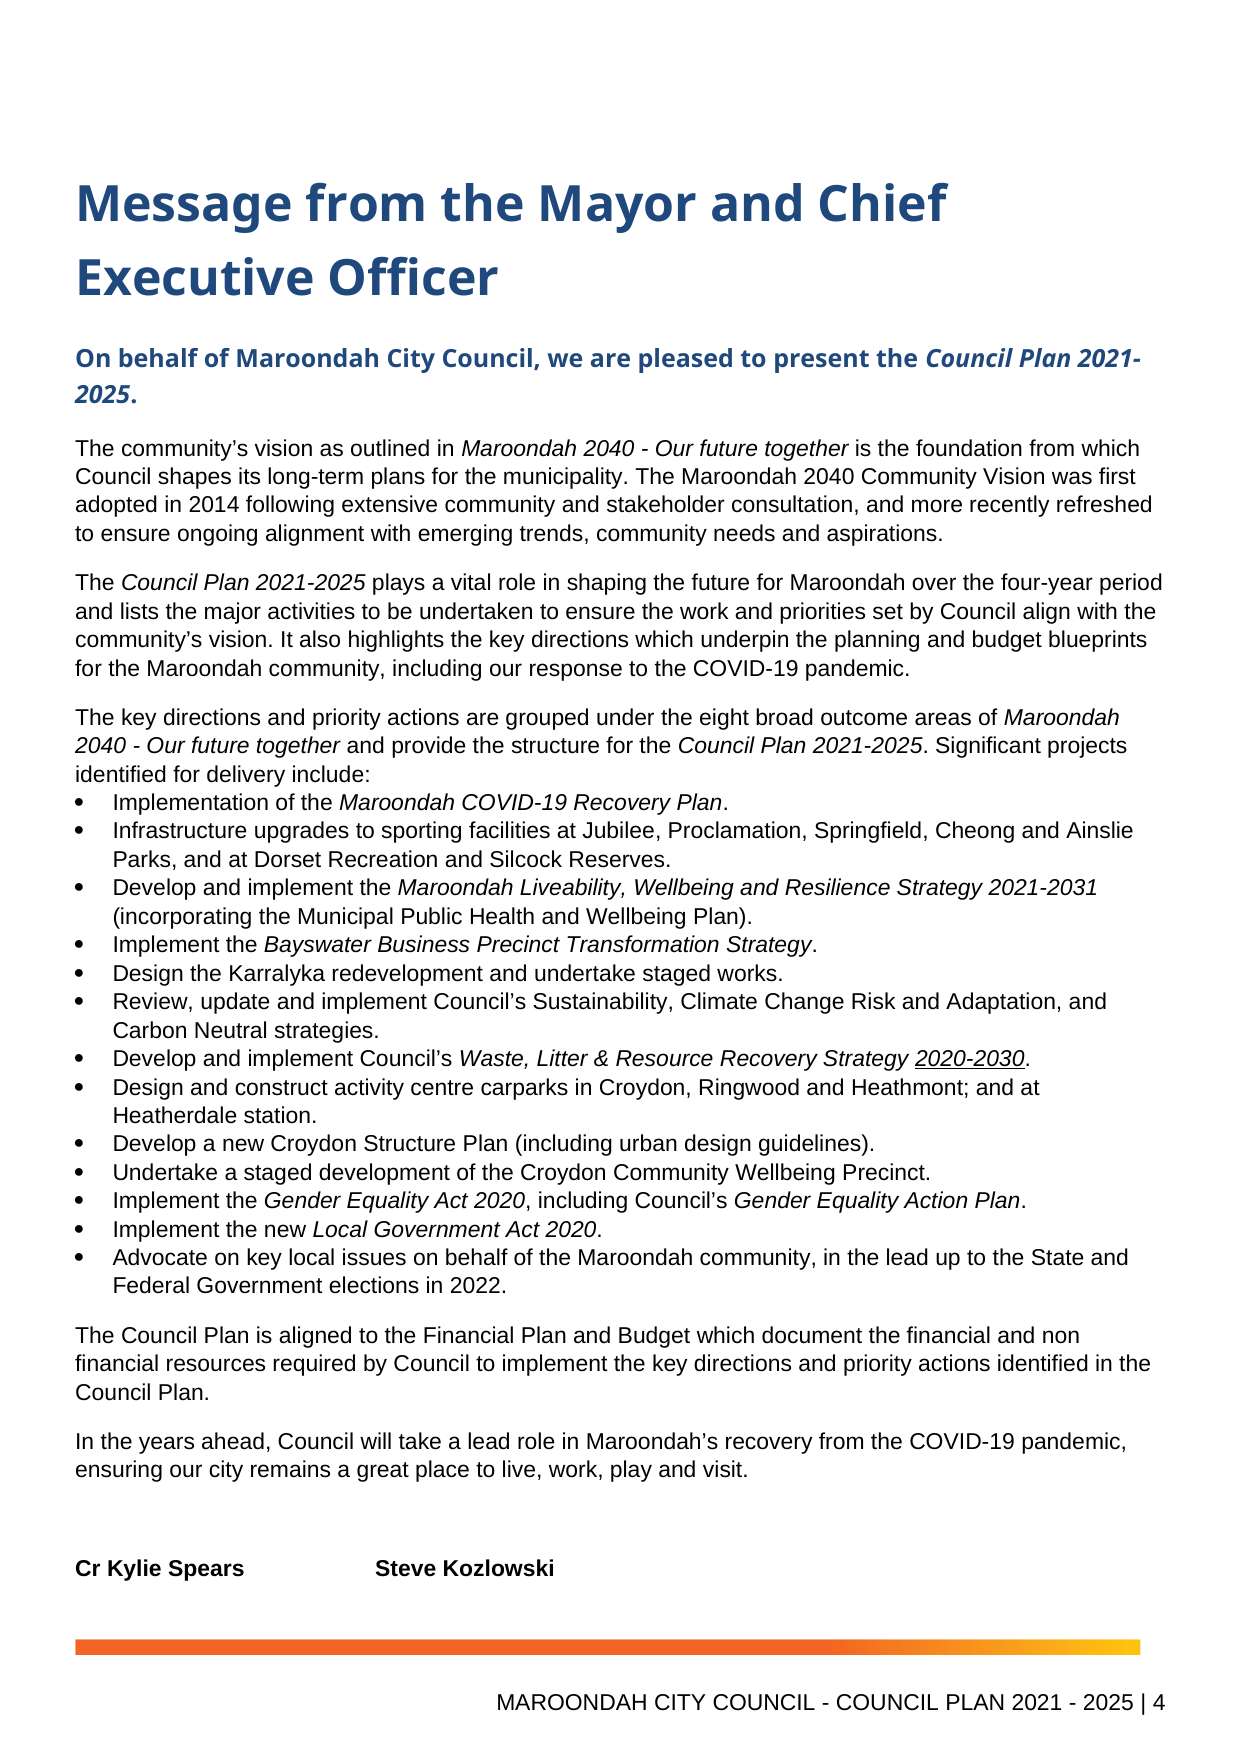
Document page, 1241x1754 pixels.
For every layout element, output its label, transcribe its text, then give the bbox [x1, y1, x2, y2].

text The key directions and priority actions are grouped under the eight broad outcome areas of Maroondah 2040 - Our future together and provide the structure for the Council Plan 2021-2025. Significant projects identified for delivery include: [75, 704, 1165, 787]
list Develop a new Croydon Structure Plan (including urban design guidelines). [75, 1130, 1165, 1157]
list Infrastructure upgrades to sporting facilities at Jubilee, Proclamation, Springfield, Cheong and Ainslie Parks, and at Dorset Recreation and Silcock Reserves. [75, 817, 1165, 872]
list Develop and implement Council’s Waste, Litter & Resource Recovery Strategy 2020-2030. [75, 1045, 1165, 1071]
list Design the Karralyka redevelopment and undertake staged works. [75, 960, 1165, 986]
list Undertake a staged development of the Croydon Community Wellbeing Precinct. [75, 1159, 1165, 1185]
list Design and construct activity centre carparks in Croydon, Ringwood and Heathmont; and at Heatherdale station. [75, 1073, 1165, 1128]
text The community’s vision as outlined in Maroondah 2040 - Our future together is the foundation from which Council shapes its long-term plans for the municipality. The Maroondah 2040 Community Vision was first adopted in 2014 following extensive community and stakeholder consultation, and more recently refreshed to ensure ongoing alignment with emerging trends, community needs and aspirations. [75, 434, 1165, 546]
subtitle On behalf of Maroondah City Council, we are pleased to present the Council Plan 2021-2025. [75, 340, 1165, 411]
list Implement the new Local Government Act 2020. [75, 1216, 1165, 1242]
list Advocate on key local issues on behalf of the Maroondah community, in the lead up to the State and Federal Government elections in 2022. [75, 1244, 1165, 1299]
list Implementation of the Maroondah COVID-19 Recovery Plan. [75, 789, 1165, 815]
text The Council Plan 2021-2025 plays a vital role in shaping the future for Maroondah over the four-year period and lists the major activities to be undertaken to ensure the work and priorities set by Council align with the community’s vision. It also highlights the key directions which underpin the planning and budget blueprints for the Maroondah community, including our response to the COVID-19 pandemic. [75, 569, 1165, 681]
text Cr Kylie Spears Steve Kozlowski [75, 1555, 1165, 1581]
list Implement the Gender Equality Act 2020, including Council’s Gender Equality Action Plan. [75, 1187, 1165, 1213]
list Review, update and implement Council’s Sustainability, Climate Change Risk and Adaptation, and Carbon Neutral strategies. [75, 988, 1165, 1043]
list Implement the Bayswater Business Precinct Transformation Strategy. [75, 931, 1165, 958]
picture [75, 1639, 1141, 1655]
subtitle Message from the Mayor and Chief Executive Officer [75, 168, 1165, 310]
text The Council Plan is aligned to the Financial Plan and Budget which document the financial and non financial resources required by Council to implement the key directions and priority actions identified in the Council Plan. [75, 1322, 1165, 1405]
list Develop and implement the Maroondah Liveability, Wellbeing and Resilience Strategy 2021-2031 (incorporating the Municipal Public Health and Wellbeing Plan). [75, 874, 1165, 929]
text In the years ahead, Council will take a lead role in Maroondah’s recovery from the COVID-19 pandemic, ensuring our city remains a great place to live, work, play and visit. [75, 1428, 1165, 1483]
